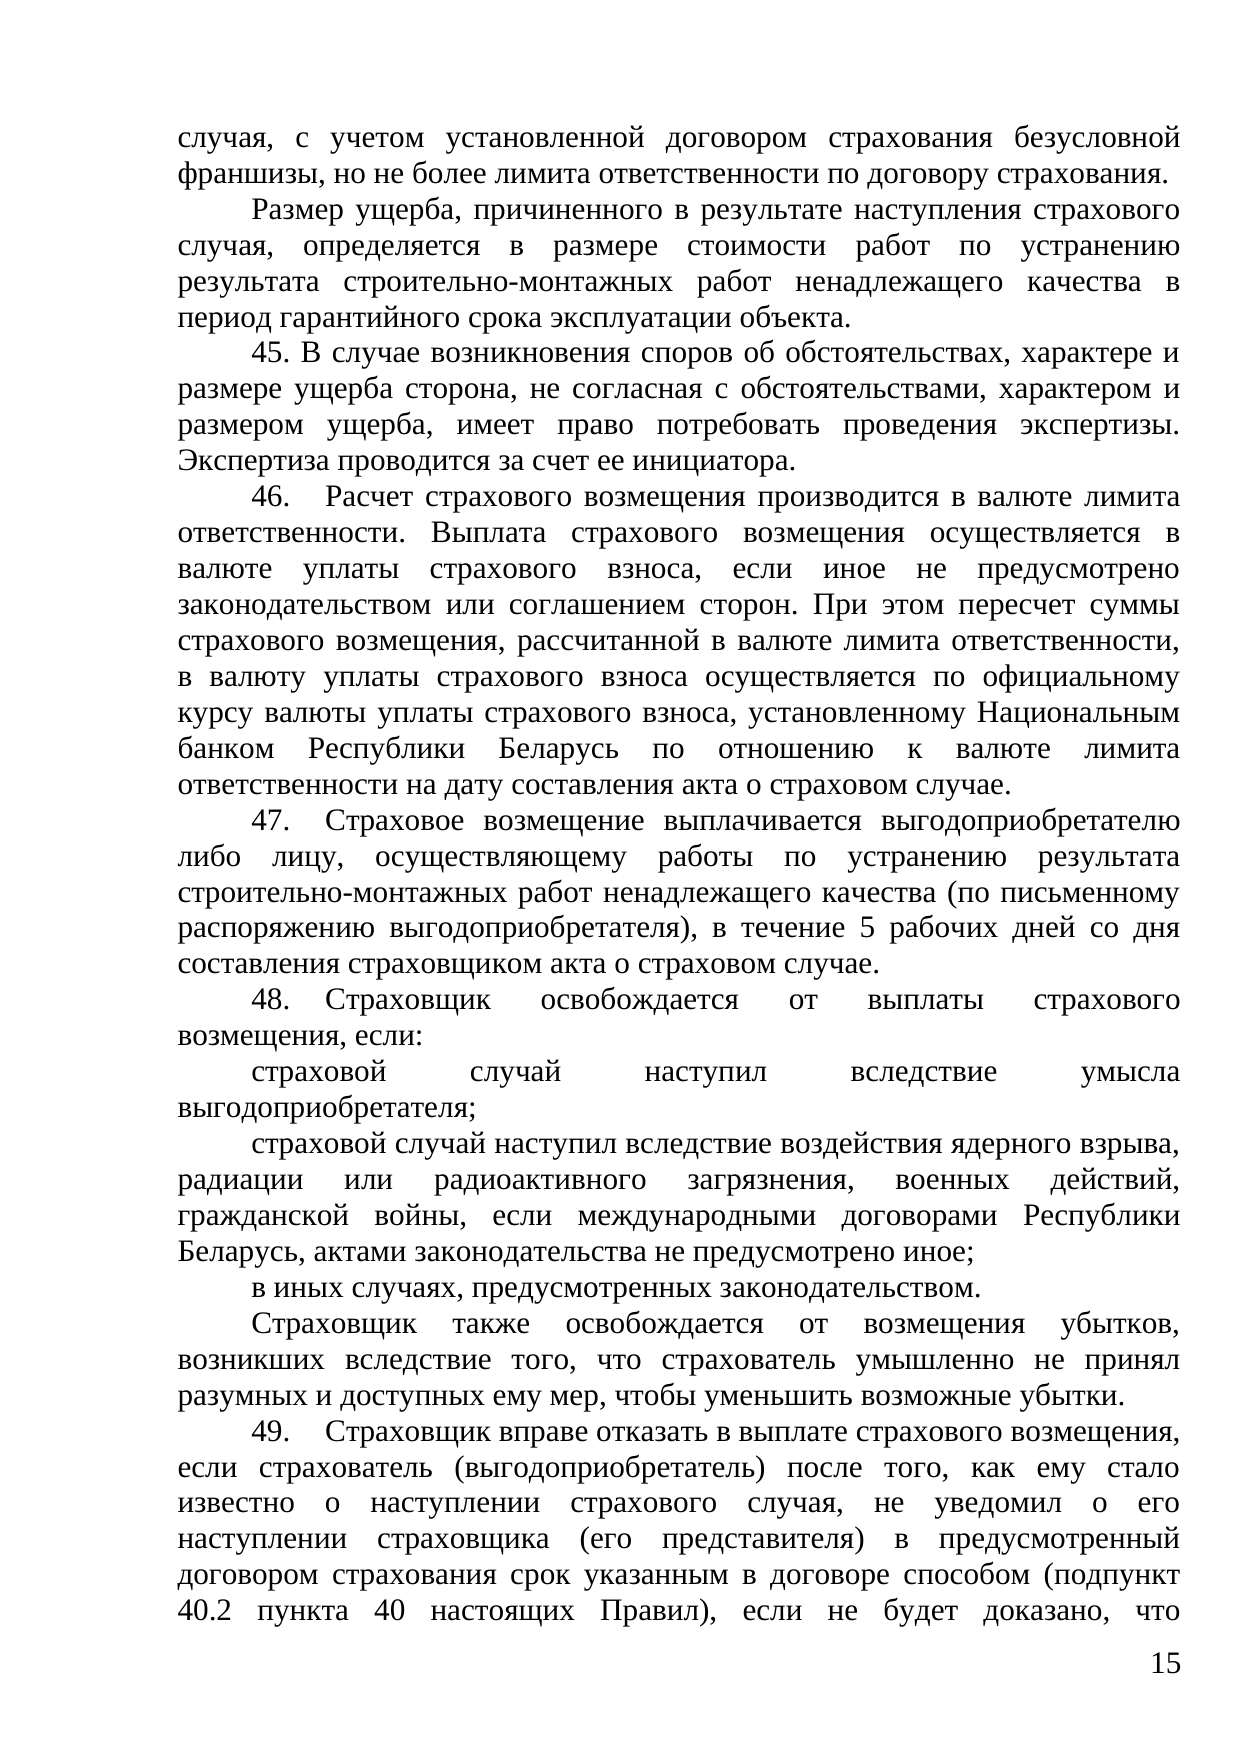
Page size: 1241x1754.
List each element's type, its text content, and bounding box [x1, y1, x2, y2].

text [177, 118, 1181, 190]
text страховой случай наступил вследствие умысла выгодоприобретателя; [177, 1052, 1181, 1124]
text 46. Расчет страхового возмещения производится в валюте лимита ответственности. Выплата страхового возмещения осуществляется в валюте уплаты страхового взноса, если иное не предусмотрено законодательством или соглашением сторон. При этом пересчет суммы страхового возмещения, рассчитанной в валюте лимита ответственности, в валюту уплаты страхового взноса осуществляется по официальному курсу валюты уплаты страхового взноса, установленному Национальным банком Республики Беларусь по отношению к валюте лимита ответственности на дату составления акта о страховом случае. [177, 477, 1181, 801]
text 47. Страховое возмещение выплачивается выгодоприобретателю либо лицу, осуществляющему работы по устранению результата строительно-монтажных работ ненадлежащего качества (по письменному распоряжению выгодоприобретателя), в течение 5 рабочих дней со дня составления страховщиком акта о страховом случае. [177, 801, 1181, 981]
text в иных случаях, предусмотренных законодательством. [177, 1268, 1181, 1304]
text Размер ущерба, причиненного в результате наступления страхового случая, определяется в размере стоимости работ по устранению результата строительно-монтажных работ ненадлежащего качества в период гарантийного срока эксплуатации объекта. [177, 190, 1181, 334]
text 45. В случае возникновения споров об обстоятельствах, характере и размере ущерба сторона, не согласная с обстоятельствами, характером и размером ущерба, имеет право потребовать проведения экспертизы. Экспертиза проводится за счет ее инициатора. [177, 334, 1181, 477]
text страховой случай наступил вследствие воздействия ядерного взрыва, радиации или радиоактивного загрязнения, военных действий, гражданской войны, если международными договорами Республики Беларусь, актами законодательства не предусмотрено иное; [177, 1124, 1181, 1268]
text 48. Страховщик освобождается от выплаты страхового возмещения, если: [177, 981, 1181, 1052]
text Страховщик также освобождается от возмещения убытков, возникших вследствие того, что страхователь умышленно не принял разумных и доступных ему мер, чтобы уменьшить возможные убытки. [177, 1304, 1181, 1412]
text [177, 1412, 1181, 1627]
